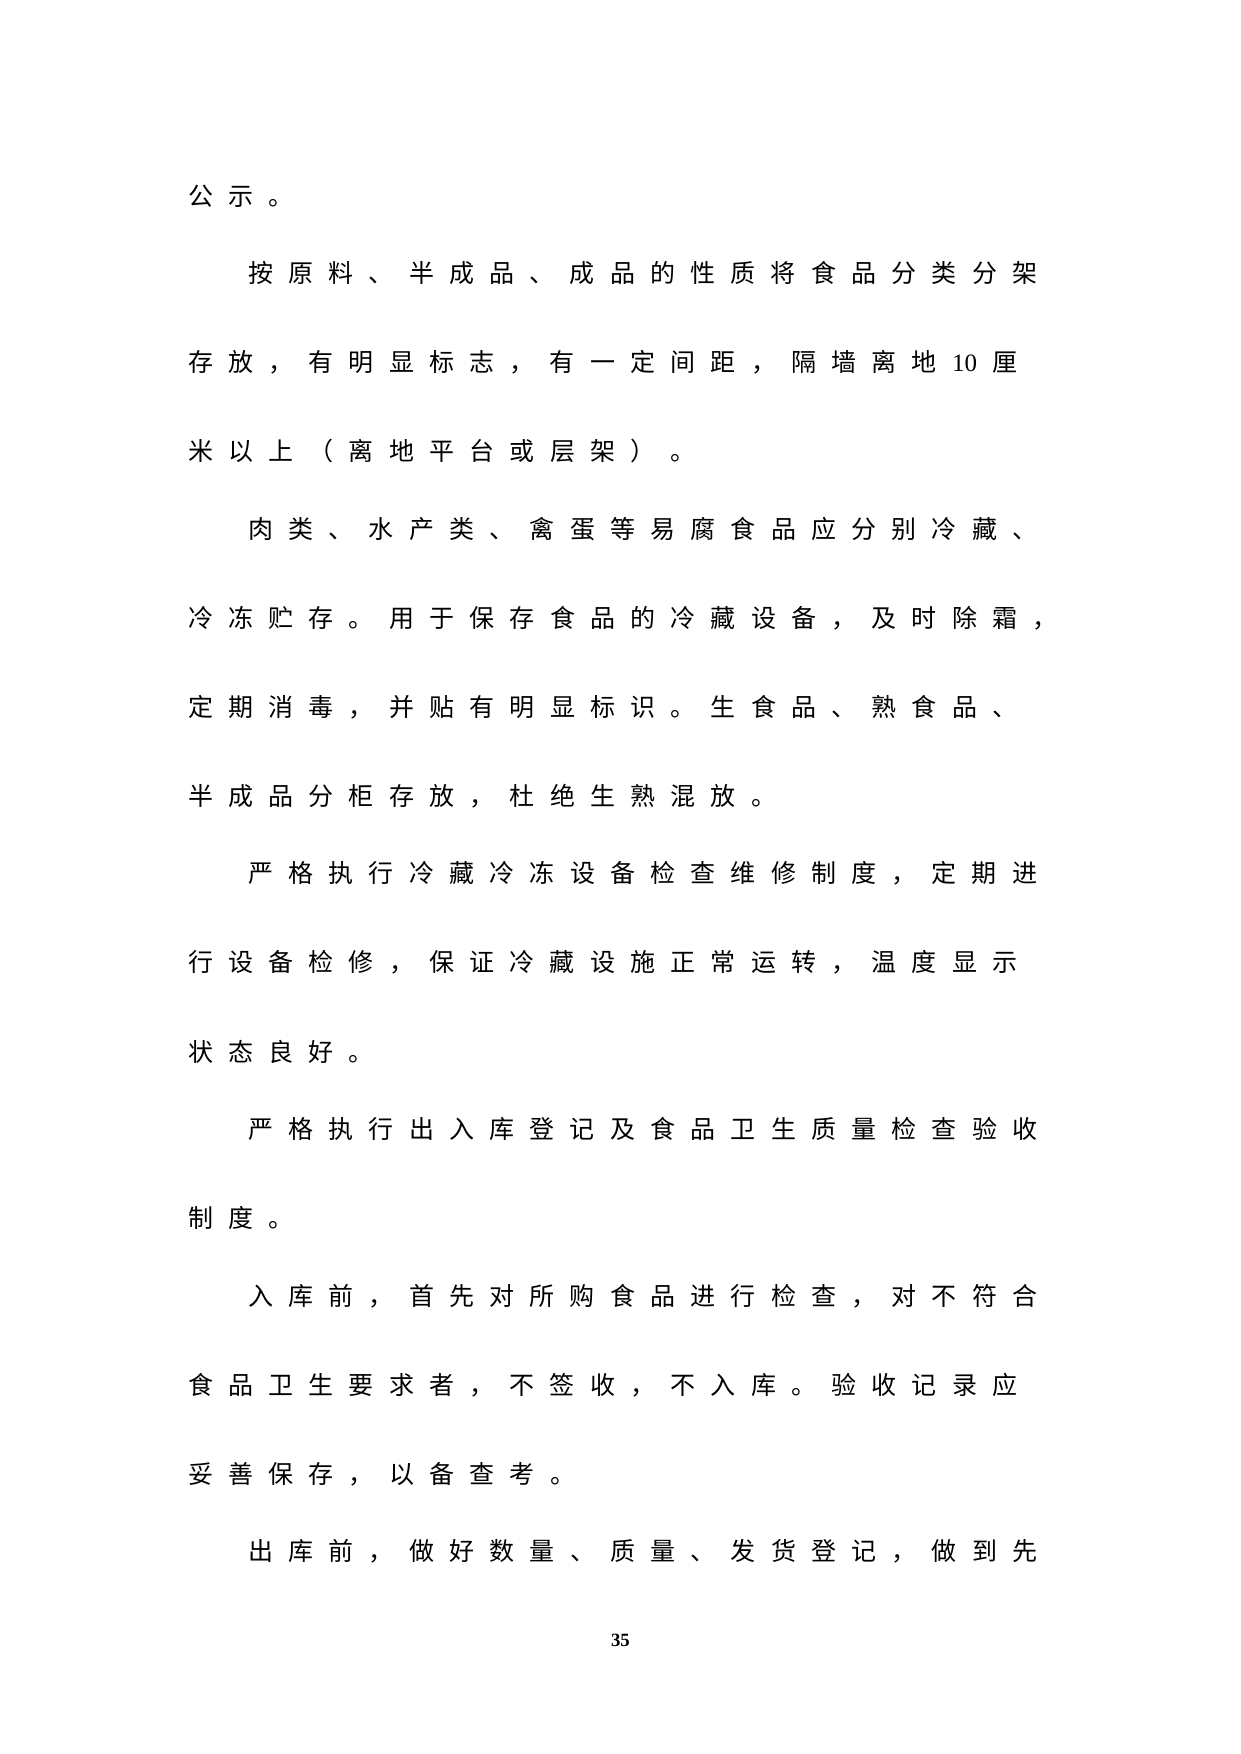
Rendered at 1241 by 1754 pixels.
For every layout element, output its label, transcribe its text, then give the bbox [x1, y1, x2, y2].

text 严格执行出入库登记及食品卫生质量检查验收制度。 [188, 1098, 1052, 1246]
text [188, 164, 1052, 224]
text 入库前，首先对所购食品进行检查，对不符合食品卫生要求者，不签收，不入库。验收记录应妥善保存，以备查考。 [188, 1264, 1052, 1502]
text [188, 1520, 1052, 1579]
text 肉类、水产类、禽蛋等易腐食品应分别冷藏、冷冻贮存。用于保存食品的冷藏设备，及时除霜，定期消毒，并贴有明显标识。生食品、熟食品、半成品分柜存放，杜绝生熟混放。 [188, 498, 1052, 824]
text 按原料、半成品、成品的性质将食品分类分架存放，有明显标志，有一定间距，隔墙离地10厘米以上（离地平台或层架）。 [188, 242, 1052, 479]
text 严格执行冷藏冷冻设备检查维修制度，定期进行设备检修，保证冷藏设施正常运转，温度显示状态良好。 [188, 842, 1052, 1080]
